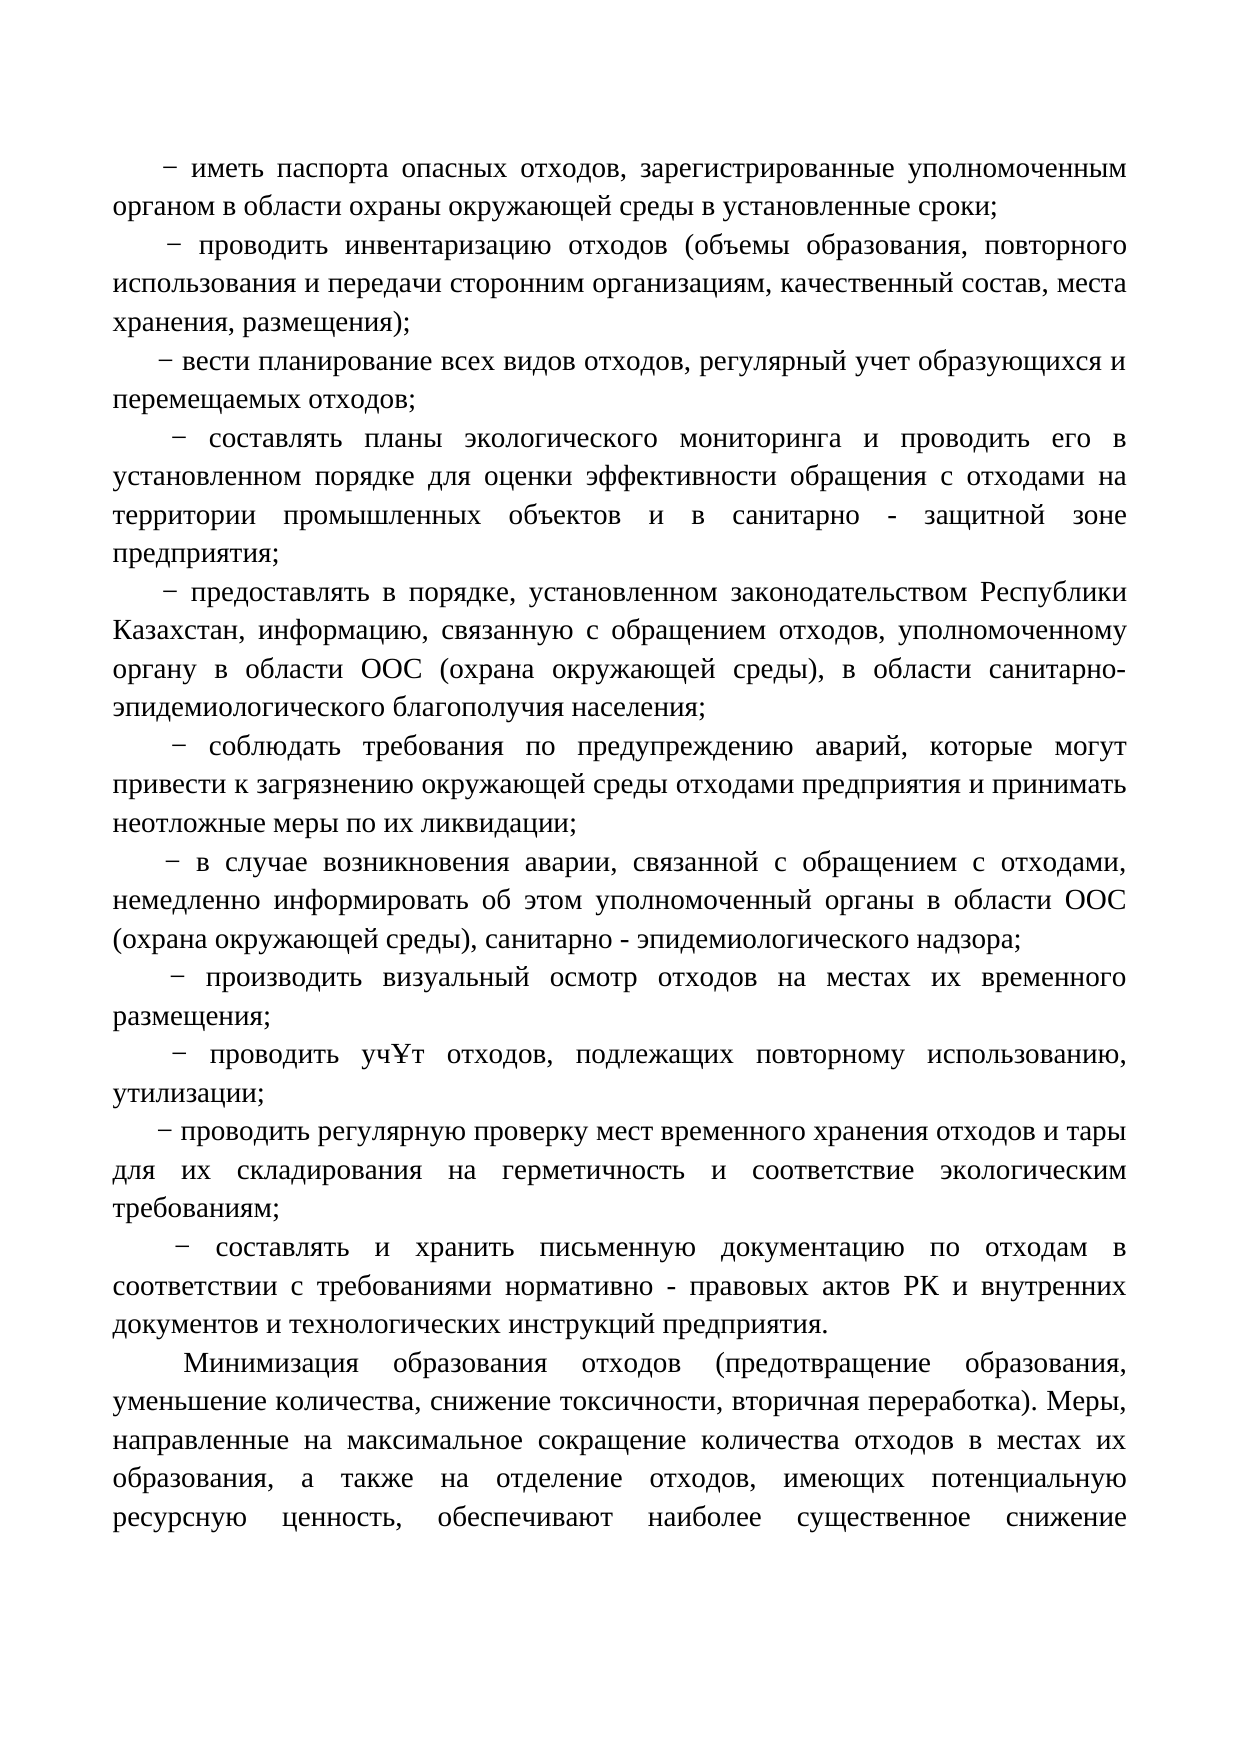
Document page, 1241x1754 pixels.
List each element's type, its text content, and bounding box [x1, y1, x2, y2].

text − в случае возникновения аварии, связанной с обращением с отходами, немедленно информировать об этом уполномоченный органы в области ООС (охрана окружающей среды), санитарно - эпидемиологического надзора; [112, 844, 1128, 954]
text − проводить регулярную проверку мест временного хранения отходов и тары для их складирования на герметичность и соответствие экологическим требованиям; [112, 1113, 1128, 1224]
text − составлять планы экологического мониторинга и проводить его в установленном порядке для оценки эффективности обращения с отходами на территории промышленных объектов и в санитарно - защитной зоне предприятия; [112, 420, 1128, 569]
text − соблюдать требования по предупреждению аварий, которые могут привести к загрязнению окружающей среды отходами предприятия и принимать неотложные меры по их ликвидации; [112, 728, 1128, 839]
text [112, 1345, 1128, 1532]
text − производить визуальный осмотр отходов на местах их временного размещения; [112, 959, 1128, 1031]
text − проводить учҰт отходов, подлежащих повторному использованию, утилизации; [112, 1036, 1128, 1108]
text − предоставлять в порядке, установленном законодательством Республики Казахстан, информацию, связанную с обращением отходов, уполномоченному органу в области ООС (охрана окружающей среды), в области санитарно-эпидемиологического благополучия населения; [112, 574, 1128, 723]
text − иметь паспорта опасных отходов, зарегистрированные уполномоченным органом в области охраны окружающей среды в установленные сроки; [112, 150, 1128, 222]
text − составлять и хранить письменную документацию по отходам в соответствии с требованиями нормативно - правовых актов РК и внутренних документов и технологических инструкций предприятия. [112, 1229, 1128, 1340]
text − проводить инвентаризацию отходов (объемы образования, повторного использования и передачи сторонним организациям, качественный состав, места хранения, размещения); [112, 227, 1128, 338]
text − вести планирование всех видов отходов, регулярный учет образующихся и перемещаемых отходов; [112, 343, 1128, 415]
